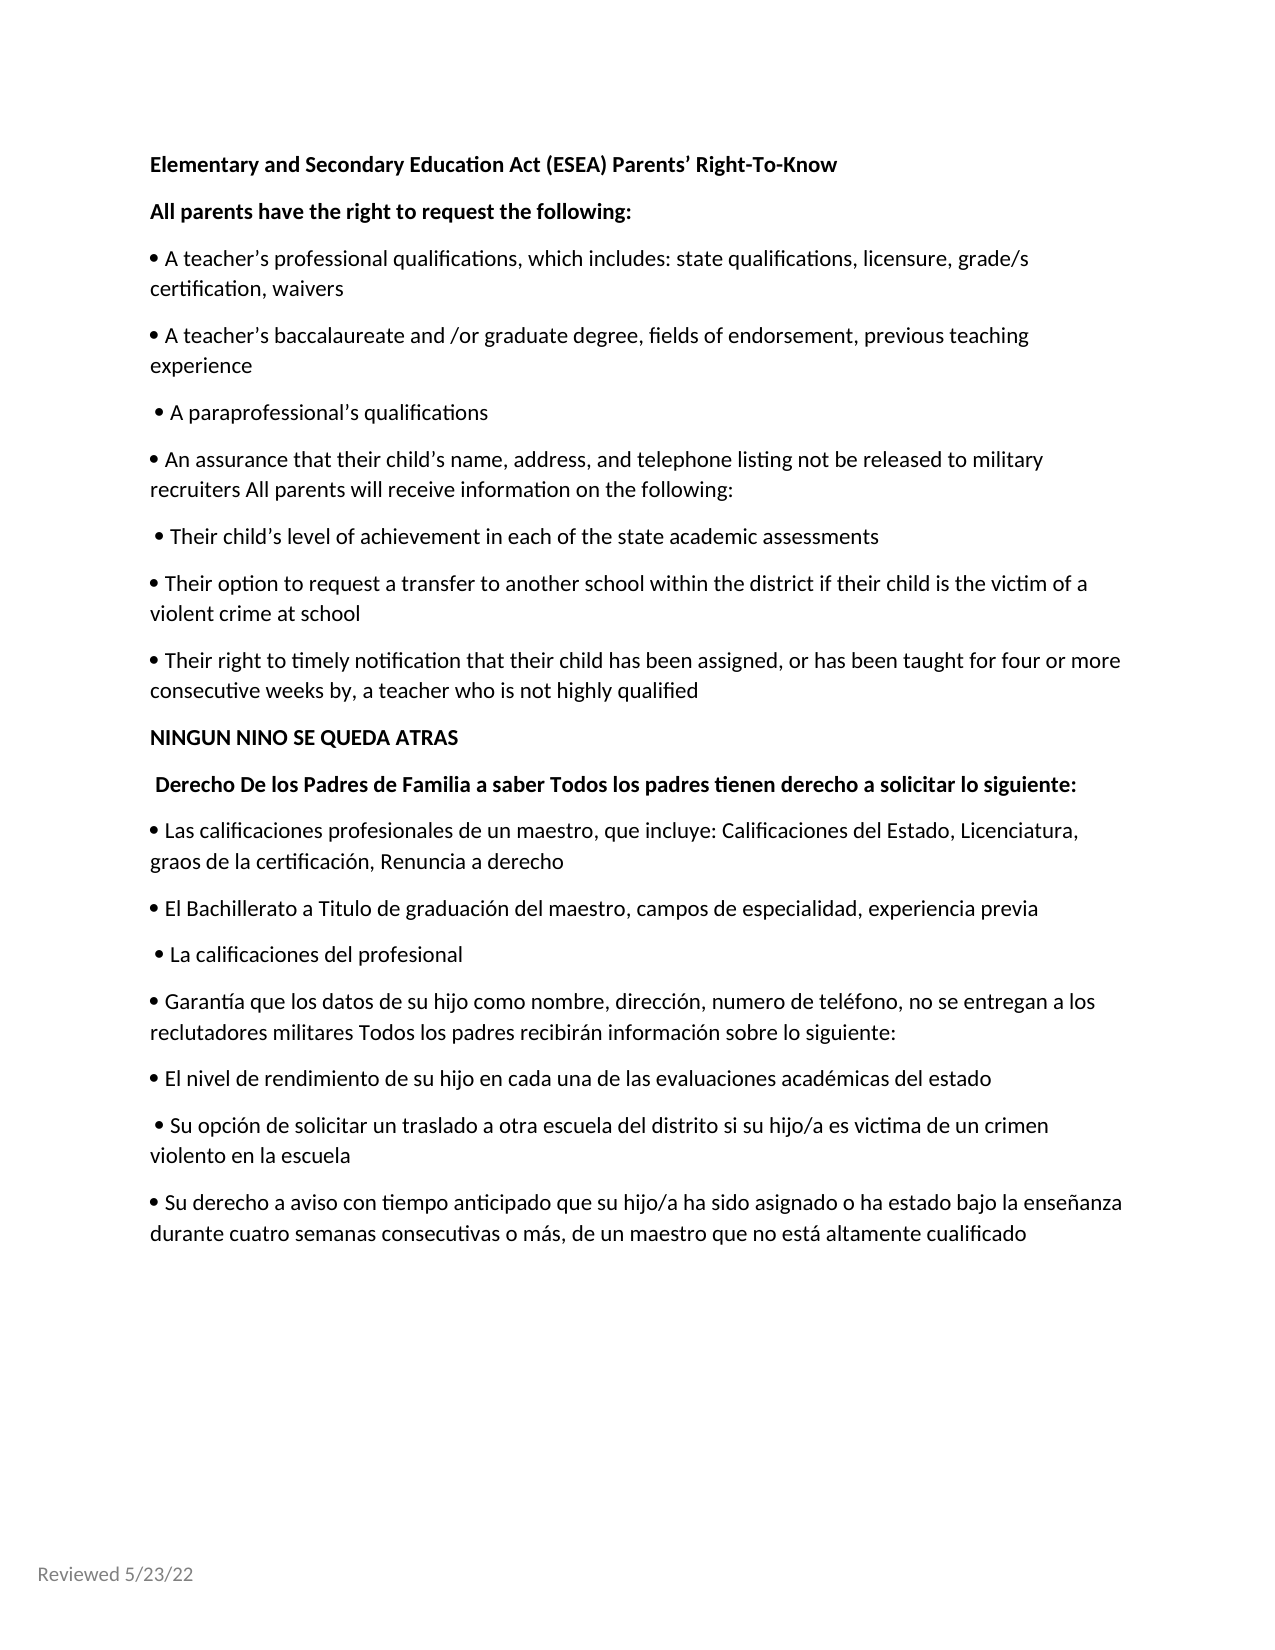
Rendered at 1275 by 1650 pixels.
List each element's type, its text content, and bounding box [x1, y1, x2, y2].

text Their right to timely notification that their child has been assigned, or has been taught for four or more consecutive weeks by, a teacher who is not highly qualified [150, 646, 1125, 704]
text Las calificaciones profesionales de un maestro, que incluye: Calificaciones del Estado, Licenciatura, graos de la certificación, Renuncia a derecho [150, 817, 1125, 875]
text La calificaciones del profesional [150, 941, 1125, 969]
text Su opción de solicitar un traslado a otra escuela del distrito si su hijo/a es victima de un crimen violento en la escuela [150, 1111, 1125, 1170]
text A paraprofessional’s qualifications [150, 398, 1125, 426]
text A teacher’s professional qualifications, which includes: state qualifications, licensure, grade/s certification, waivers [150, 244, 1125, 302]
text All parents have the right to request the following: [150, 197, 1125, 225]
text Derecho De los Padres de Familia a saber Todos los padres tienen derecho a solicitar lo siguiente: [150, 770, 1125, 798]
text A teacher’s baccalaureate and /or graduate degree, fields of endorsement, previous teaching experience [150, 321, 1125, 379]
text Elementary and Secondary Education Act (ESEA) Parents’ Right-To-Know [150, 150, 1125, 178]
text Garantía que los datos de su hijo como nombre, dirección, numero de teléfono, no se entregan a los reclutadores militares Todos los padres recibirán información sobre lo siguiente: [150, 987, 1125, 1046]
text Su derecho a aviso con tiempo anticipado que su hijo/a ha sido asignado o ha estado bajo la enseñanza durante cuatro semanas consecutivas o más, de un maestro que no está altamente cualificado [150, 1188, 1125, 1247]
text Their option to request a transfer to another school within the district if their child is the victim of a violent crime at school [150, 569, 1125, 627]
text Their child’s level of achievement in each of the state academic assessments [150, 522, 1125, 550]
text El nivel de rendimiento de su hijo en cada una de las evaluaciones académicas del estado [150, 1064, 1125, 1093]
text NINGUN NINO SE QUEDA ATRAS [150, 723, 1125, 751]
text An assurance that their child’s name, address, and telephone listing not be released to military recruiters All parents will receive information on the following: [150, 445, 1125, 503]
text El Bachillerato a Titulo de graduación del maestro, campos de especialidad, experiencia previa [150, 894, 1125, 922]
